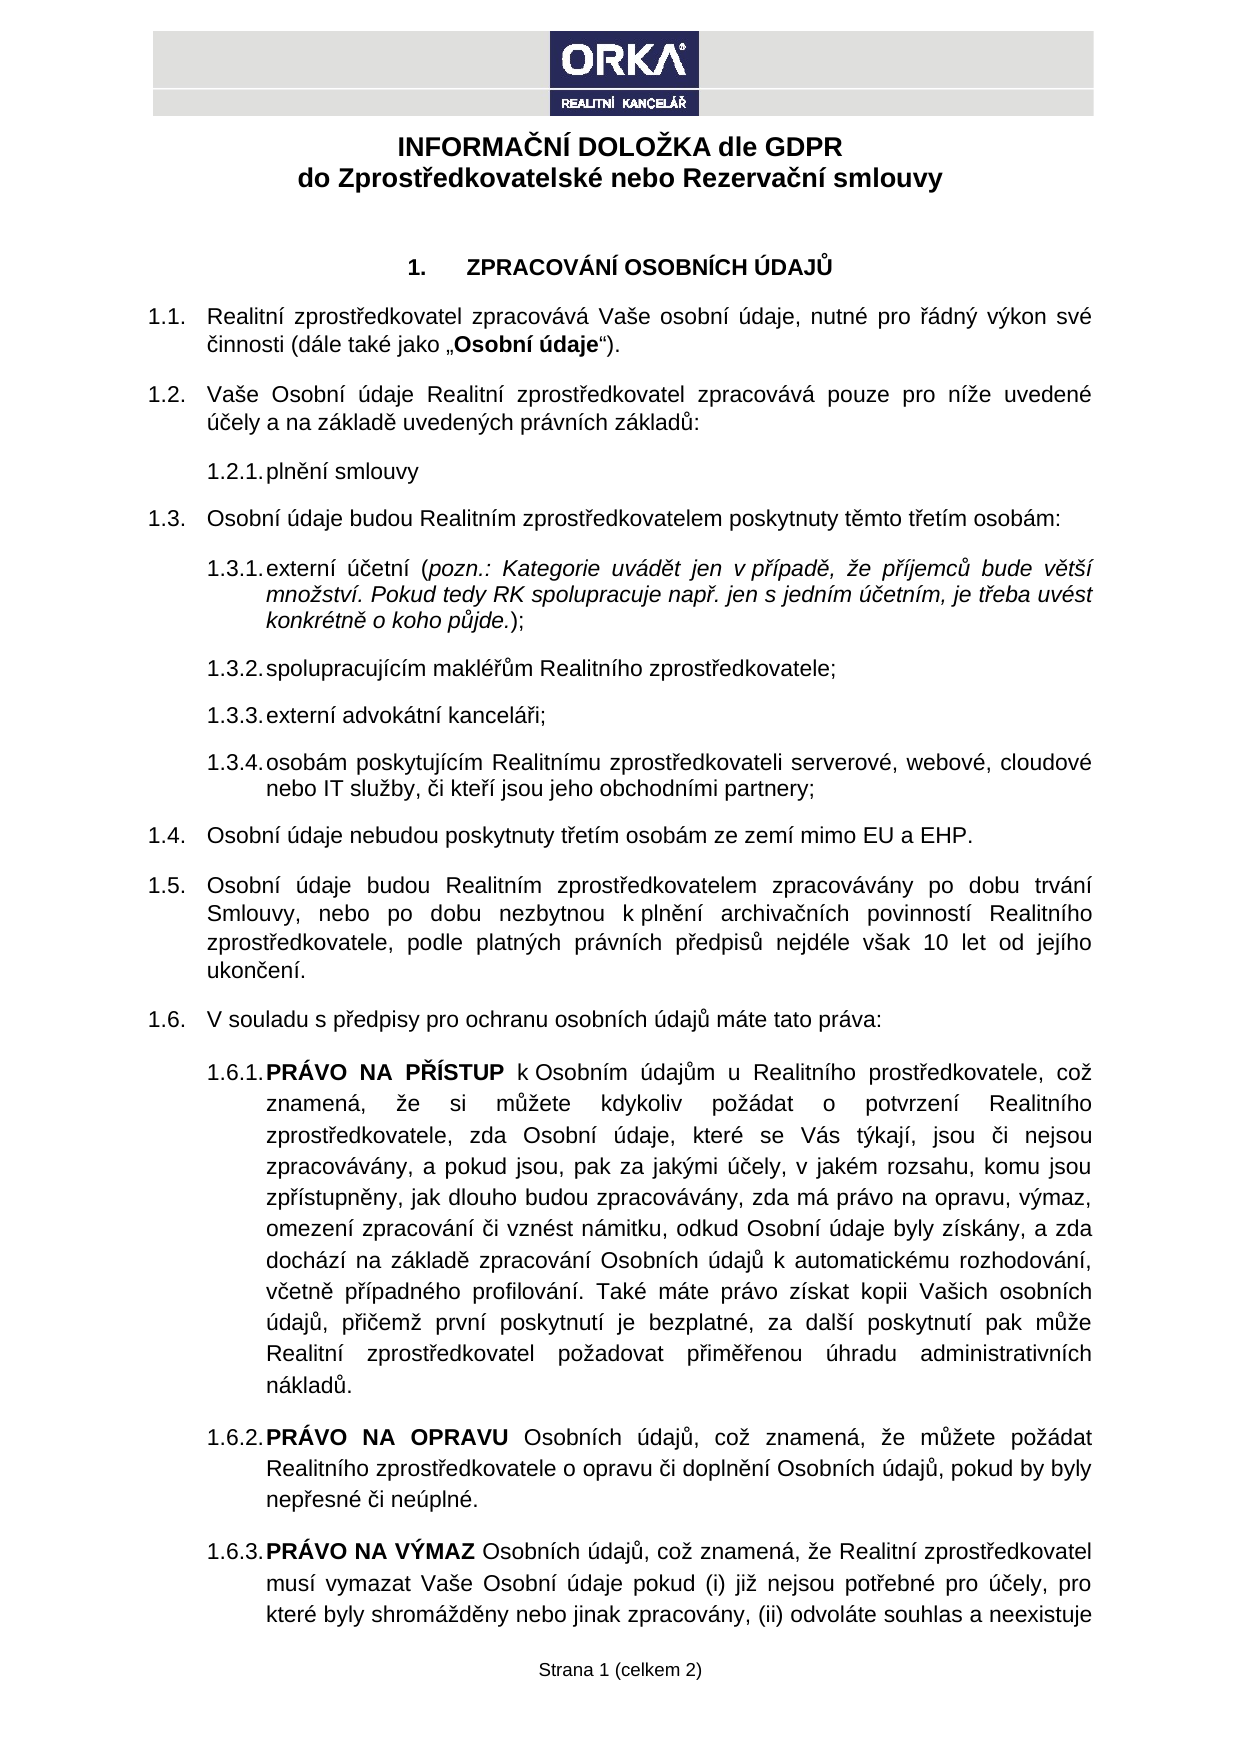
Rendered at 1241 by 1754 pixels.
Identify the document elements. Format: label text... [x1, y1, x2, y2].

list plnění smlouvy [207, 458, 1093, 484]
list spolupracujícím makléřům Realitního zprostředkovatele; [207, 654, 1093, 681]
list osobám poskytujícím Realitnímu zprostředkovateli serverové, webové, cloudové nebo IT služby, či kteří jsou jeho obchodními partnery; [207, 749, 1093, 802]
list Vaše Osobní údaje Realitní zprostředkovatel zpracovává pouze pro níže uvedené účely a na základě uvedených právních základů: [148, 381, 1093, 435]
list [207, 1535, 1093, 1628]
list Realitní zprostředkovatel zpracovává Vaše osobní údaje, nutné pro řádný výkon své činnosti (dále také jako „Osobní údaje“). [148, 303, 1093, 358]
text INFORMAČNÍ DOLOŽKA dle GDPR [148, 131, 1093, 162]
list V souladu s předpisy pro ochranu osobních údajů máte tato práva: [148, 1006, 1093, 1033]
list ZPRACOVÁNÍ OSOBNÍCH ÚDAJŮ [148, 253, 1093, 280]
list externí účetní (pozn.: Kategorie uvádět jen v případě, že příjemců bude větší množství. Pokud tedy RK spolupracuje např. jen s jedním účetním, je třeba uvést konkrétně o koho půjde.); [207, 555, 1093, 634]
text do Zprostředkovatelské nebo Rezervační smlouvy [148, 162, 1093, 193]
list Osobní údaje nebudou poskytnuty třetím osobám ze zemí mimo EU a EHP. [148, 822, 1093, 849]
picture [153, 31, 1094, 116]
list Osobní údaje budou Realitním zprostředkovatelem zpracovávány po dobu trvání Smlouvy, nebo po dobu nezbytnou k plnění archivačních povinností Realitního zprostředkovatele, podle platných právních předpisů nejdéle však 10 let od jejího ukončení. [148, 872, 1093, 983]
list Právo na přístup k Osobním údajům u Realitního prostředkovatele, což znamená, že si můžete kdykoliv požádat o potvrzení Realitního zprostředkovatele, zda Osobní údaje, které se Vás týkají, jsou či nejsou zpracovávány, a pokud jsou, pak za jakými účely, v jakém rozsahu, komu jsou zpřístupněny, jak dlouho budou zpracovávány, zda má právo na opravu, výmaz, omezení zpracování či vznést námitku, odkud Osobní údaje byly získány, a zda dochází na základě zpracování Osobních údajů k automatickému rozhodování, včetně případného profilování. Také máte právo získat kopii Vašich osobních údajů, přičemž první poskytnutí je bezplatné, za další poskytnutí pak může Realitní zprostředkovatel požadovat přiměřenou úhradu administrativních nákladů. [207, 1056, 1093, 1399]
list externí advokátní kanceláři; [207, 702, 1093, 728]
list Právo na opravu Osobních údajů, což znamená, že můžete požádat Realitního zprostředkovatele o opravu či doplnění Osobních údajů, pokud by byly nepřesné či neúplné. [207, 1420, 1093, 1514]
list Osobní údaje budou Realitním zprostředkovatelem poskytnuty těmto třetím osobám: [148, 505, 1093, 532]
